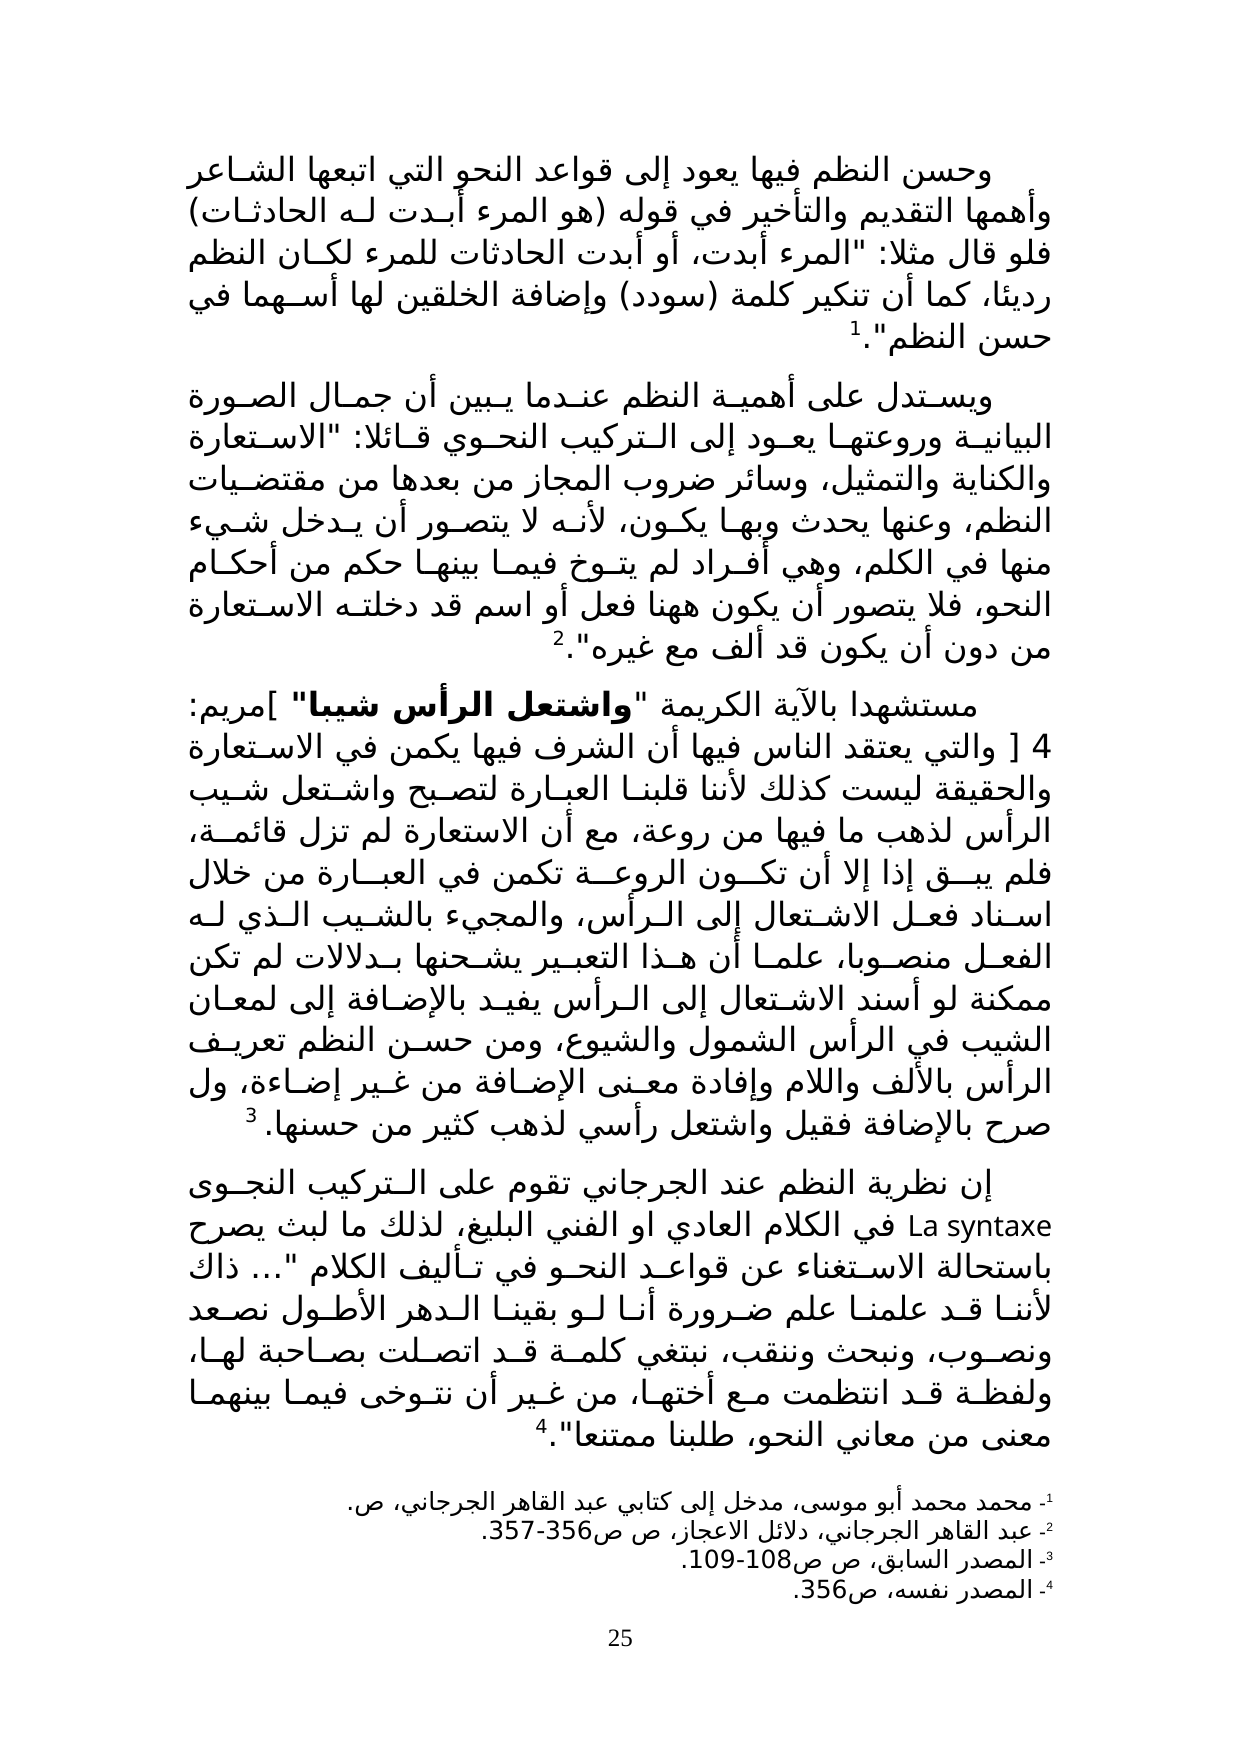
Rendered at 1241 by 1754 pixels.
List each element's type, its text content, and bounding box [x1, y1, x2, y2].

text وحسن النظم فيها يعود إلى قواعد النحو التي اتبعها الشاعر وأهمها التقديم والتأخير في قوله (هو المرء أبدت له الحادثات) فلو قال مثلا: "المرء أبدت، أو أبدت الحادثات للمرء لكان النظم رديئا، كما أن تنكير كلمة (سودد) وإضافة الخلقين لها أسهما في حسن النظم". [187, 150, 1053, 356]
text ويستدل على أهمية النظم عندما يبين أن جمال الصورة البيانية وروعتها يعود إلى التركيب النحوي قائلا: "الاستعارة والكناية والتمثيل، وسائر ضروب المجاز من بعدها من مقتضيات النظم، وعنها يحدث وبها يكون، لأنه لا يتصور أن يدخل شيء منها في الكلم، وهي أفراد لم يتوخ فيما بينها حكم من أحكام النحو، فلا يتصور أن يكون ههنا فعل أو اسم قد دخلته الاستعارة من دون أن يكون قد ألف مع غيره". [187, 376, 1053, 666]
text مستشهدا بالآية الكريمة "واشتعل الرأس شيبا" ]مريم:4 [ والتي يعتقد الناس فيها أن الشرف فيها يكمن في الاستعارة والحقيقة ليست كذلك لأننا قلبنا العبارة لتصبح واشتعل شيب الرأس لذهب ما فيها من روعة، مع أن الاستعارة لم تزل قائمة، فلم يبق إذا إلا أن تكون الروعة تكمن في العبارة من خلال اسناد فعل الاشتعال إلى الرأس، والمجيء بالشيب الذي له الفعل منصوبا، علما أن هذا التعبير يشحنها بدلالات لم تكن ممكنة لو أسند الاشتعال إلى الرأس يفيد بالإضافة إلى لمعان الشيب في الرأس الشمول والشيوع، ومن حسن النظم تعريف الرأس بالألف واللام وإفادة معنى الإضافة من غير إضاءة، ول صرح بالإضافة فقيل واشتعل رأسي لذهب كثير من حسنها. [187, 686, 1053, 1143]
text إن نظرية النظم عند الجرجاني تقوم على التركيب النجوى La syntaxe في الكلام العادي او الفني البليغ، لذلك ما لبث يصرح باستحالة الاستغناء عن قواعد النحو في تأليف الكلام "… ذاك لأننا قد علمنا علم ضرورة أنا لو بقينا الدهر الأطول نصعد ونصوب، ونبحث وننقب، نبتغي كلمة قد اتصلت بصاحبة لها، ولفظة قد انتظمت مع أختها، من غير أن نتوخى فيما بينهما معنى من معاني النحو، طلبنا ممتنعا". [187, 1163, 1053, 1454]
